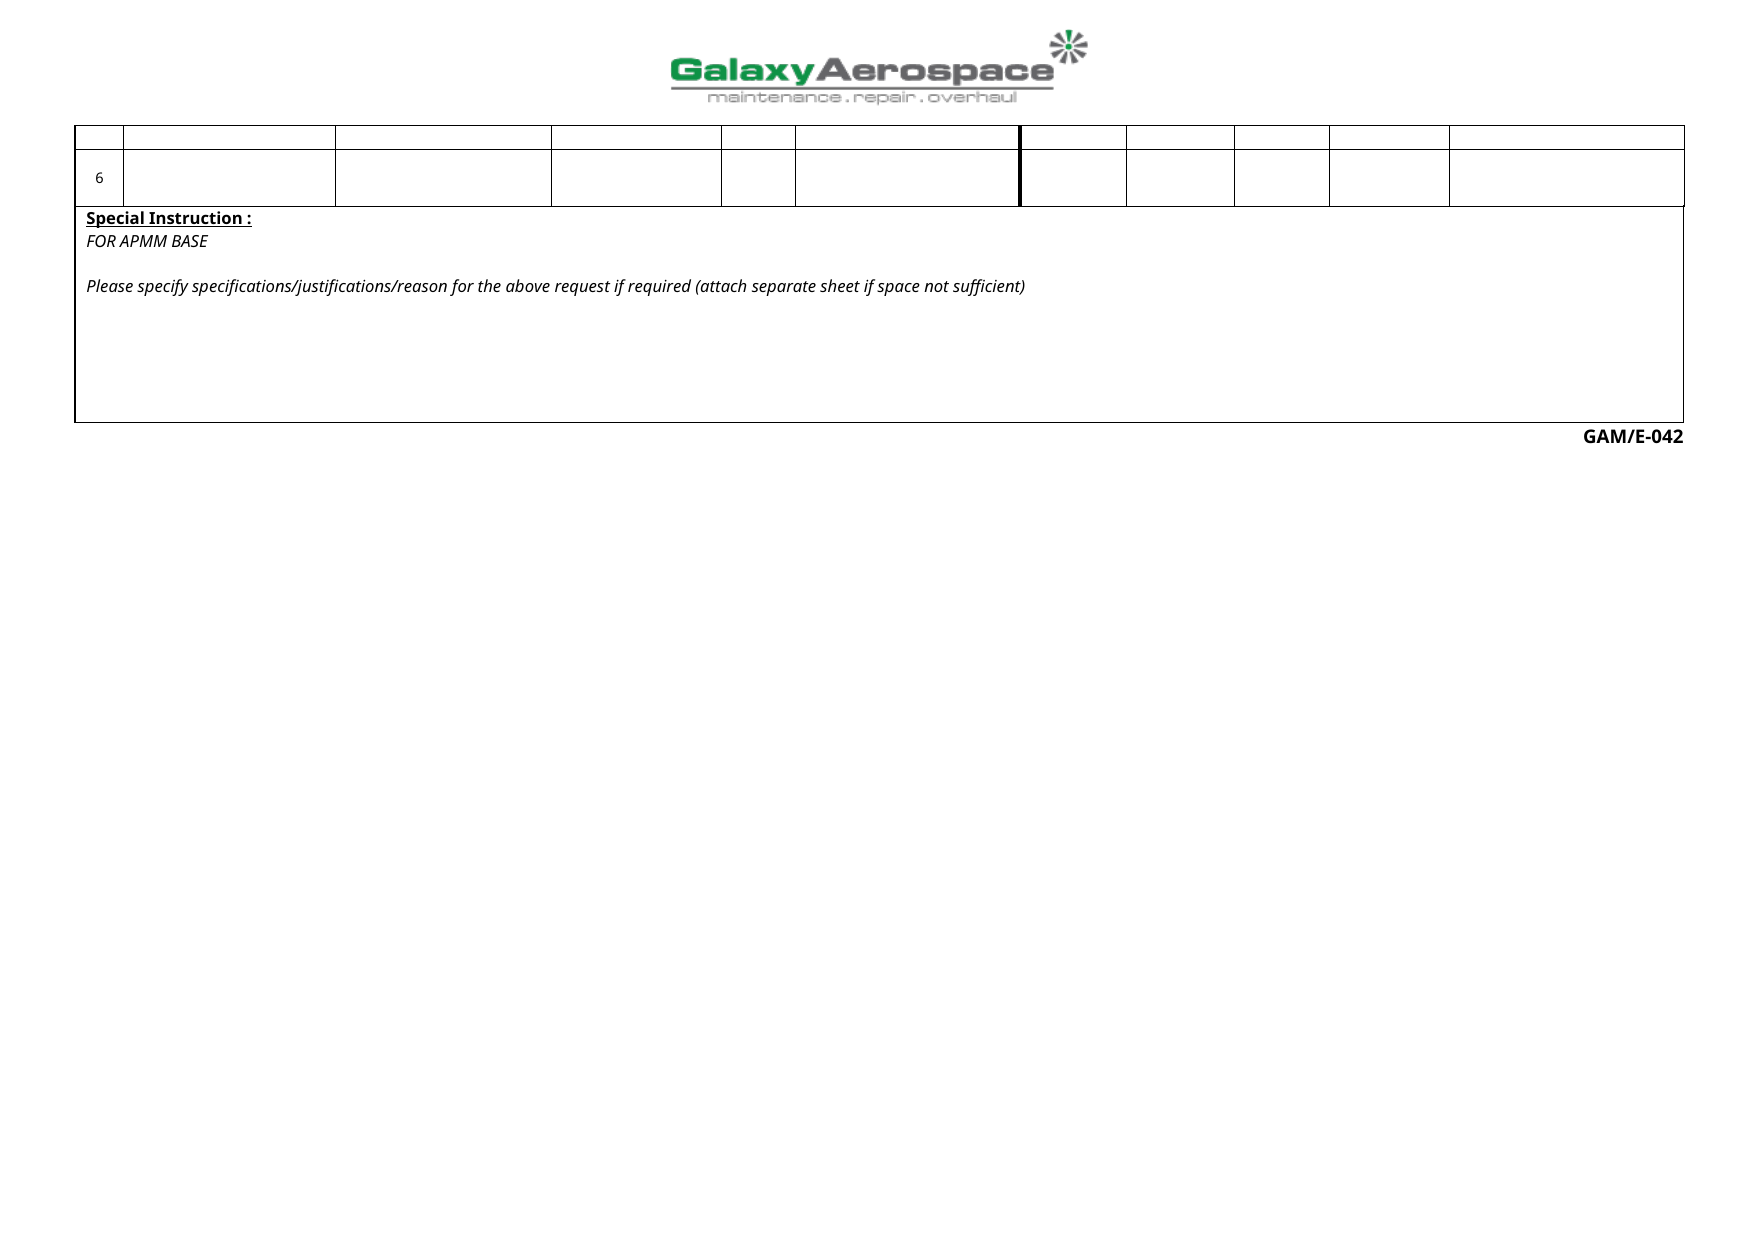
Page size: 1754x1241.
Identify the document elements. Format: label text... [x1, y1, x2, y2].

table_cell [336, 126, 551, 149]
table_cell [722, 126, 795, 149]
table_cell [552, 150, 721, 206]
table_cell [1022, 126, 1126, 149]
table_cell Special Instruction : FOR APMM BASE Please specify specifications/justifications/reason for the above request if required (attach separate sheet if space not sufficient) [76, 207, 1683, 422]
table_cell [552, 126, 721, 149]
table_cell [1235, 150, 1329, 206]
table_cell [1022, 150, 1126, 206]
picture [670, 29, 1088, 106]
table_cell [1330, 150, 1449, 206]
text GAM/E-042 [75, 423, 1683, 449]
table_cell [124, 150, 335, 206]
table_cell 5 [76, 126, 123, 149]
table_cell [1330, 126, 1449, 149]
table_cell [1235, 126, 1329, 149]
table_cell [796, 126, 1018, 149]
table_cell [1127, 150, 1234, 206]
table_cell [796, 150, 1018, 206]
table_cell [336, 150, 551, 206]
table_cell [722, 150, 795, 206]
table_cell 6 [76, 150, 123, 206]
table_cell [1450, 126, 1684, 149]
table_cell [1127, 126, 1234, 149]
table_cell [124, 126, 335, 149]
table_cell [1450, 150, 1684, 206]
